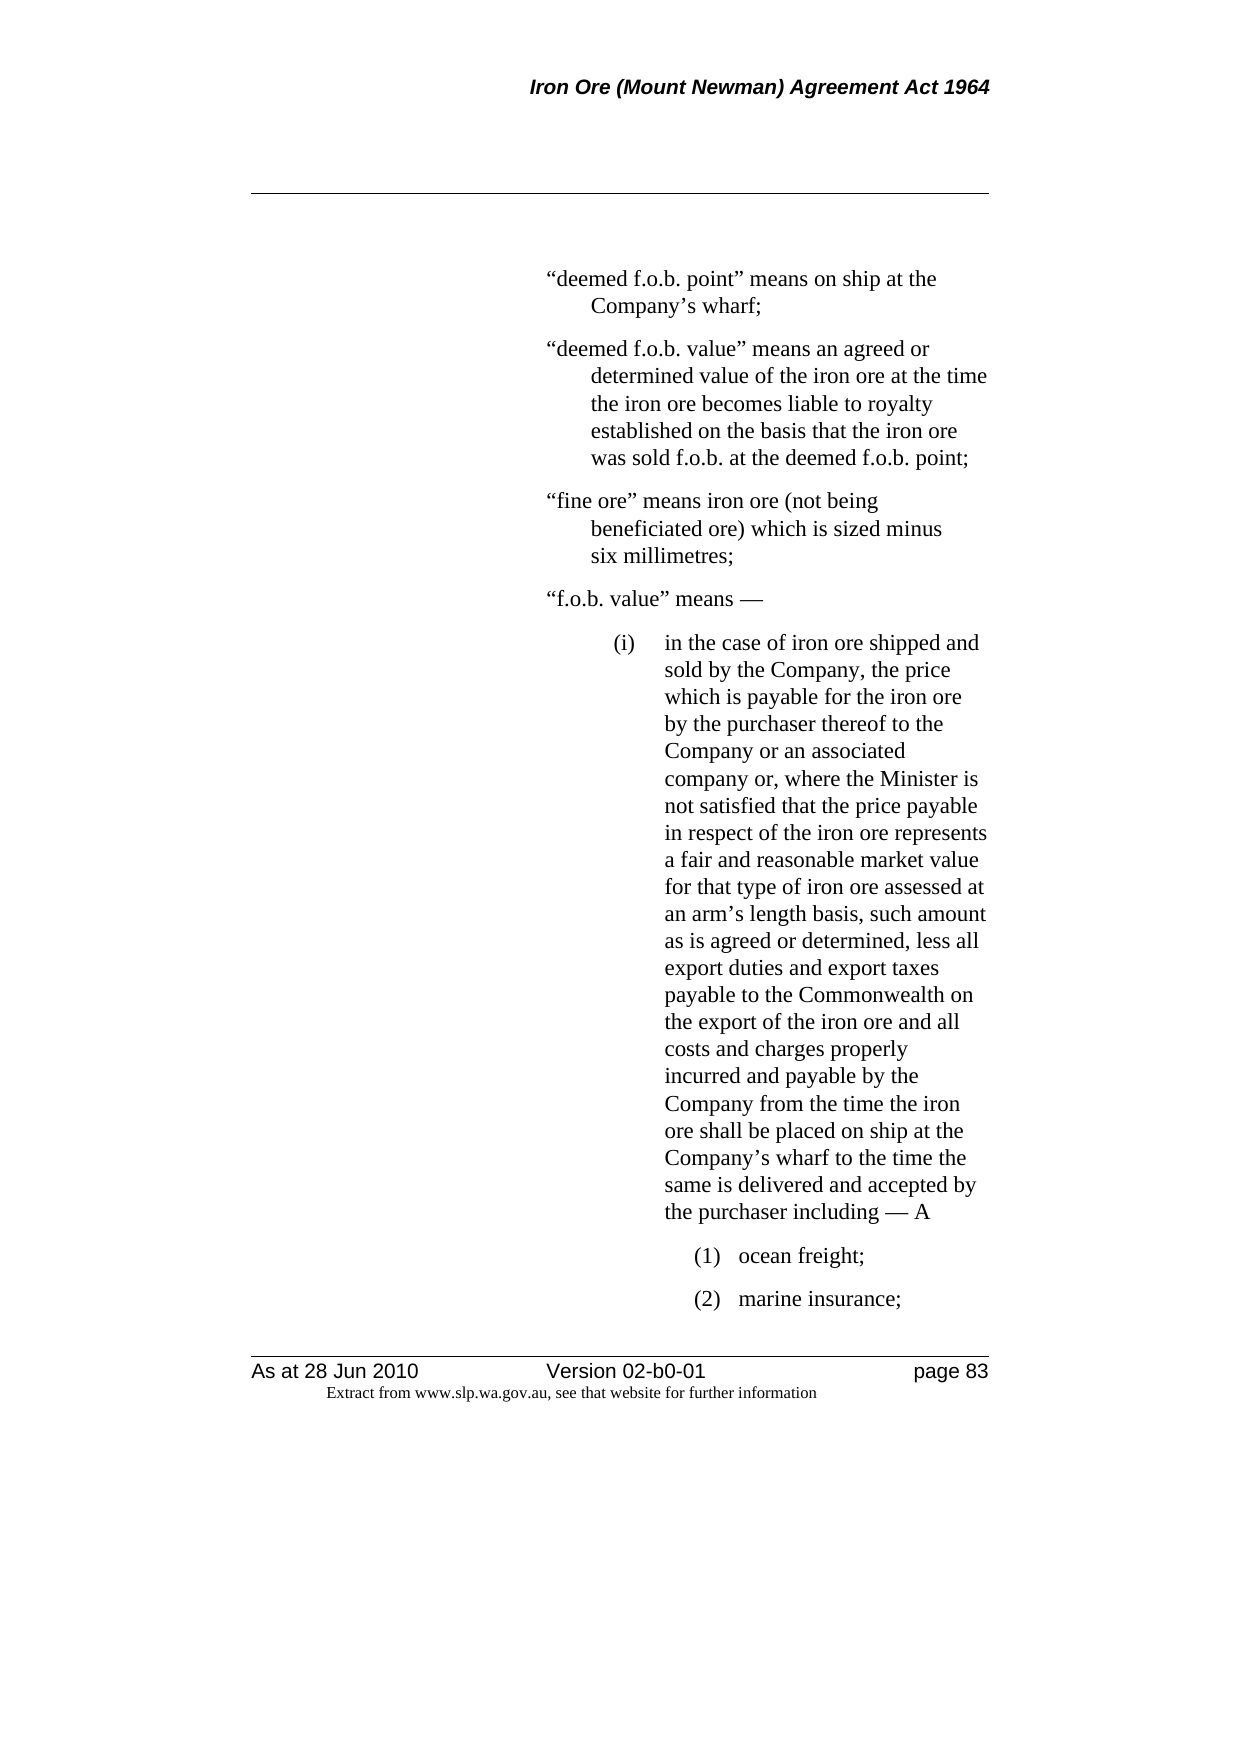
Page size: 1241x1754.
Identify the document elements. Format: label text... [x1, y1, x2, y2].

text (i) in the case of iron ore shipped and sold by the Company, the price which is payable for the iron ore by the purchaser thereof to the Company or an associated company or, where the Minister is not satisfied that the price payable in respect of the iron ore represents a fair and reasonable market value for that type of iron ore assessed at an arm’s length basis, such amount as is agreed or determined, less all export duties and export taxes payable to the Commonwealth on the export of the iron ore and all costs and charges properly incurred and payable by the Company from the time the iron ore shall be placed on ship at the Company’s wharf to the time the same is delivered and accepted by the purchaser including — A [251, 628, 989, 1224]
text (1) ocean freight; [251, 1241, 989, 1268]
text “f.o.b. value” means — [251, 585, 989, 612]
text “deemed f.o.b. value” means an agreed or determined value of the iron ore at the time the iron ore becomes liable to royalty established on the basis that the iron ore was sold f.o.b. at the deemed f.o.b. point; [251, 335, 989, 470]
text “fine ore” means iron ore (not being beneficiated ore) which is sized minus six millimetres; [251, 487, 989, 568]
text “deemed f.o.b. point” means on ship at the Company’s wharf; [251, 264, 989, 318]
text (2) marine insurance; [251, 1285, 989, 1312]
